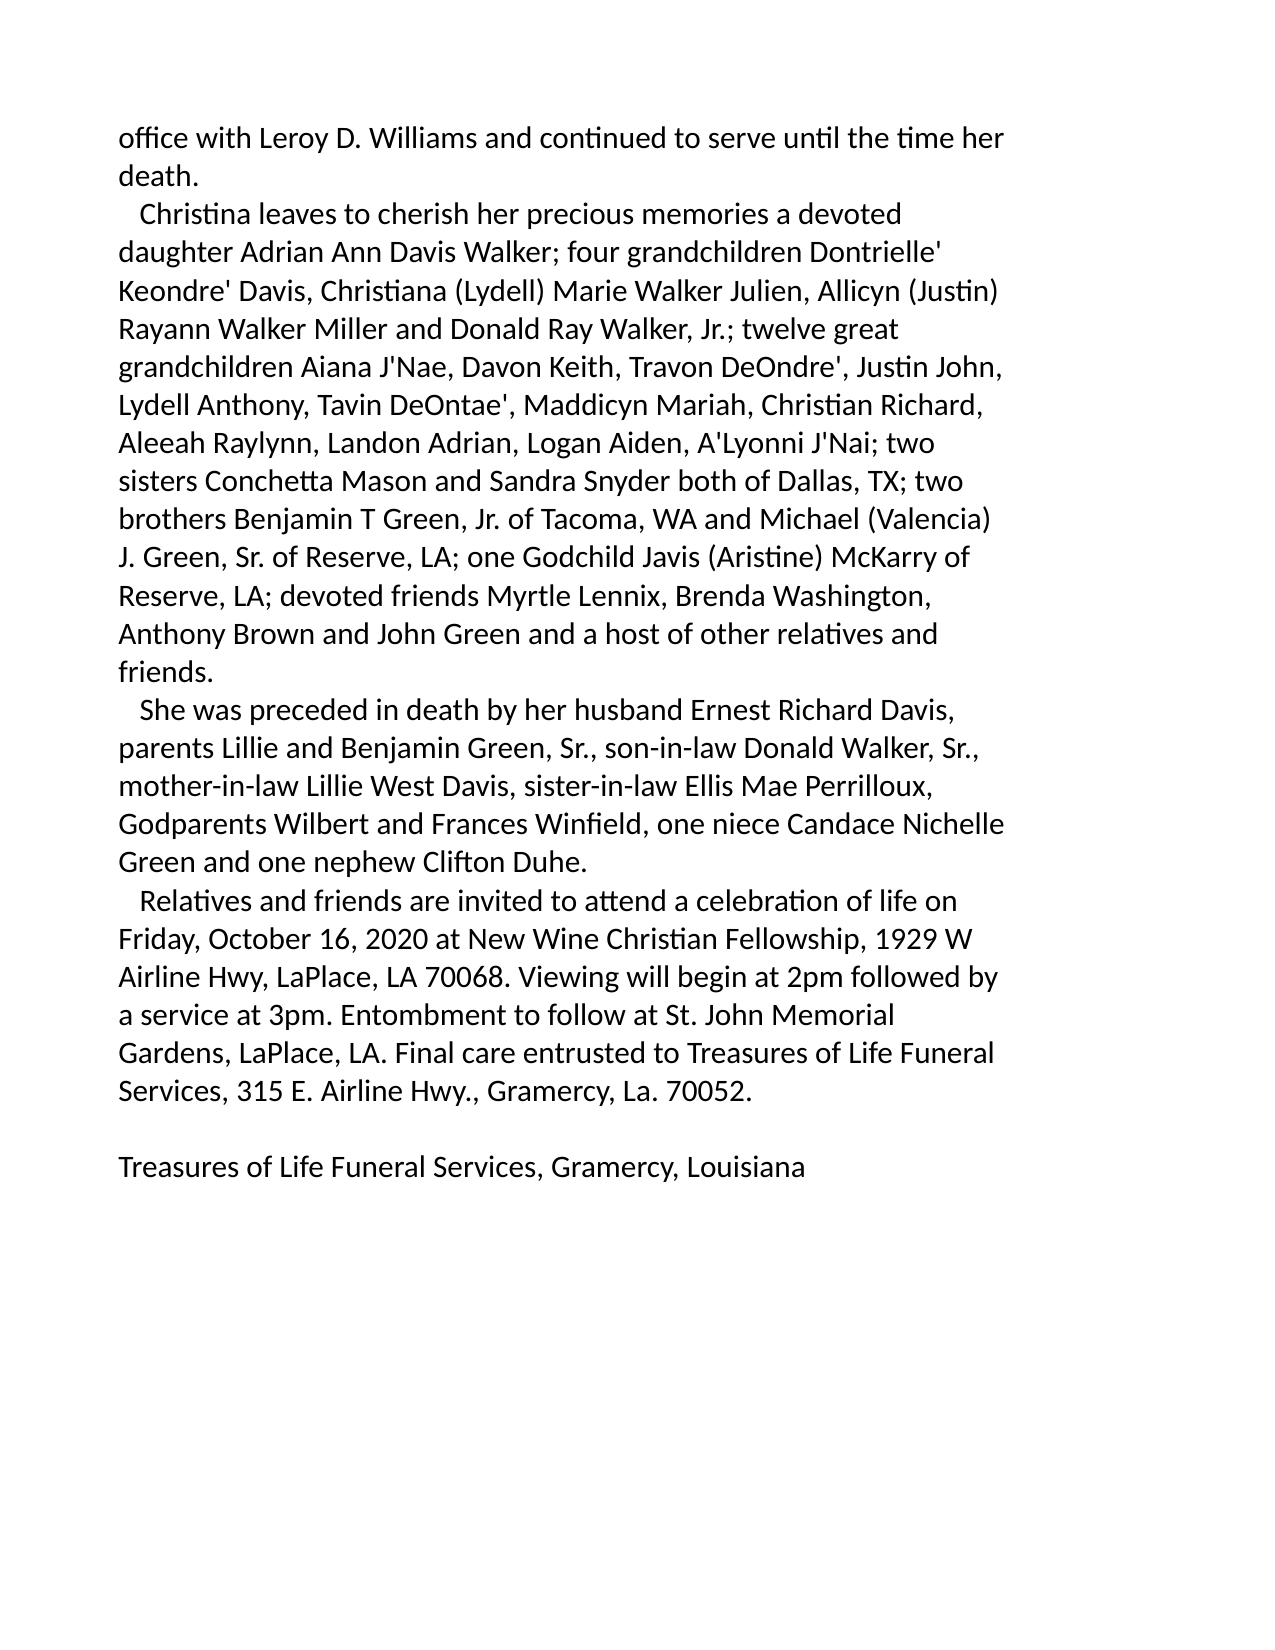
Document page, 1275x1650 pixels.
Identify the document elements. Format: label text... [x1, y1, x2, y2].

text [118, 118, 1007, 1109]
text Treasures of Life Funeral Services, Gramercy, Louisiana [118, 1147, 1007, 1185]
